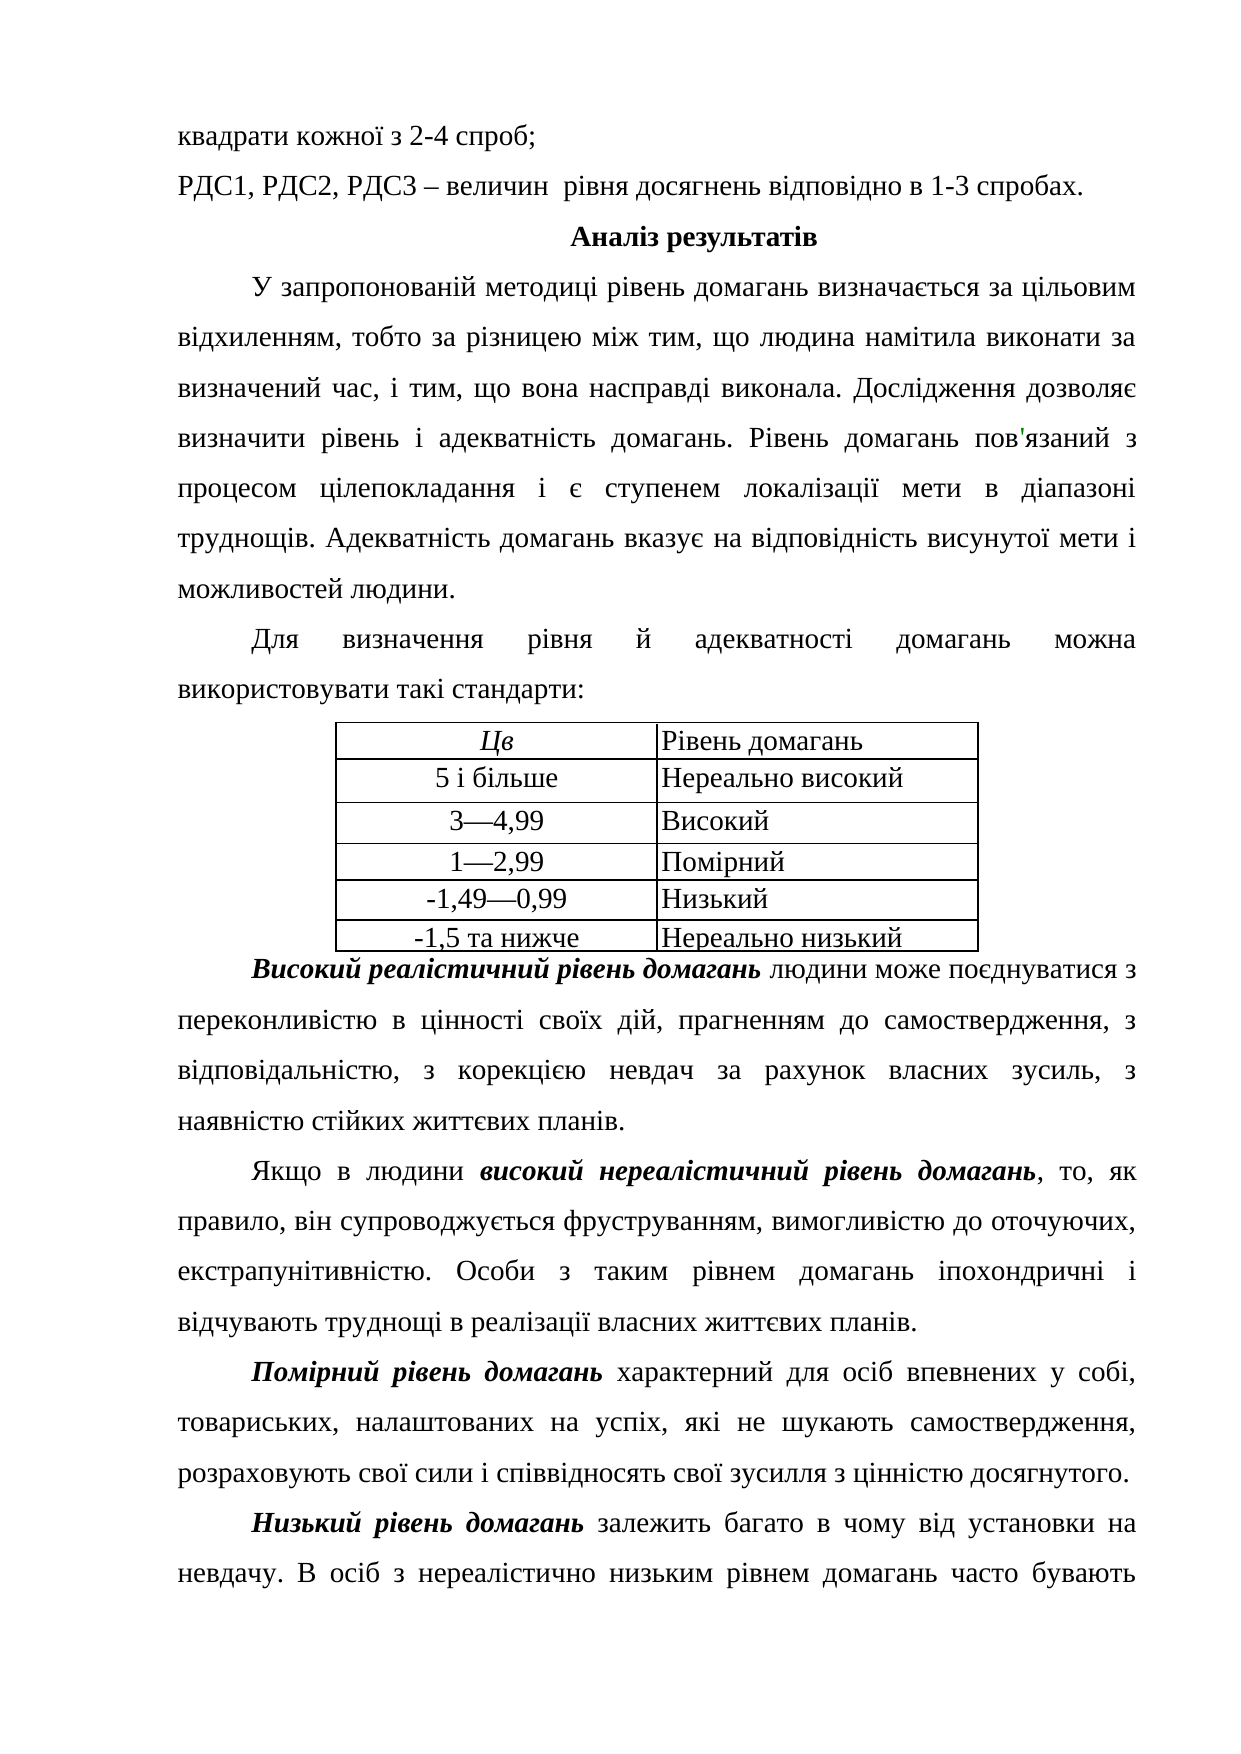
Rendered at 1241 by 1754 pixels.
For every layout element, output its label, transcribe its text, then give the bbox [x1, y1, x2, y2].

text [177, 118, 1137, 152]
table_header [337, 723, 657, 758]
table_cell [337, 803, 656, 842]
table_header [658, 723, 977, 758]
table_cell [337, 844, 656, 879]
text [177, 1505, 1137, 1589]
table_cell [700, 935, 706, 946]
text РДС1, РДС2, РДС3 – величин рівня досягнень відповідно в 1-3 спробах. [177, 168, 1137, 202]
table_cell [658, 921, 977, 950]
text Високий реалістичний рівень домагань людини може поєднуватися з переконливістю в цінності своїх дій, прагненням до самоствердження, з відповідальністю, з корекцією невдач за рахунок власних зусиль, з наявністю стійких життєвих планів. [177, 952, 1137, 1136]
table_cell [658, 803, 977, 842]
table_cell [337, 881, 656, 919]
text Помірний рівень домагань характерний для осіб впевнених у собі, товариських, налаштованих на успіх, які не шукають самоствердження, розраховують свої сили і співвідносять свої зусилля з цінністю досягнутого. [177, 1354, 1137, 1488]
subtitle Аналіз результатів [177, 219, 1137, 252]
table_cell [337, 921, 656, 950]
text Якщо в людини високий нереалістичний рівень домагань, то, як правило, він супроводжується фруструванням, вимогливістю до оточуючих, екстрапунітивністю. Особи з таким рівнем домагань іпохондричні і відчувають труднощі в реалізації власних життєвих планів. [177, 1153, 1137, 1337]
text У запропонованій методиці рівень домагань визначається за цільовим відхиленням, тобто за різницею між тим, що людина намітила виконати за визначений час, і тим, що вона насправді виконала. Дослідження дозволяє визначити рівень і адекватність домагань. Рівень домагань пов'язаний з процесом цілепокладання і є ступенем локалізації мети в діапазоні труднощів. Адекватність домагань вказує на відповідність висунутої мети і можливостей людини. [177, 269, 1137, 604]
text Для визначення рівня й адекватності домагань можна використовувати такі стандарти: [177, 621, 1137, 705]
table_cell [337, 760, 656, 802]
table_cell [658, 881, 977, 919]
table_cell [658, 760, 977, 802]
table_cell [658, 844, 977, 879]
